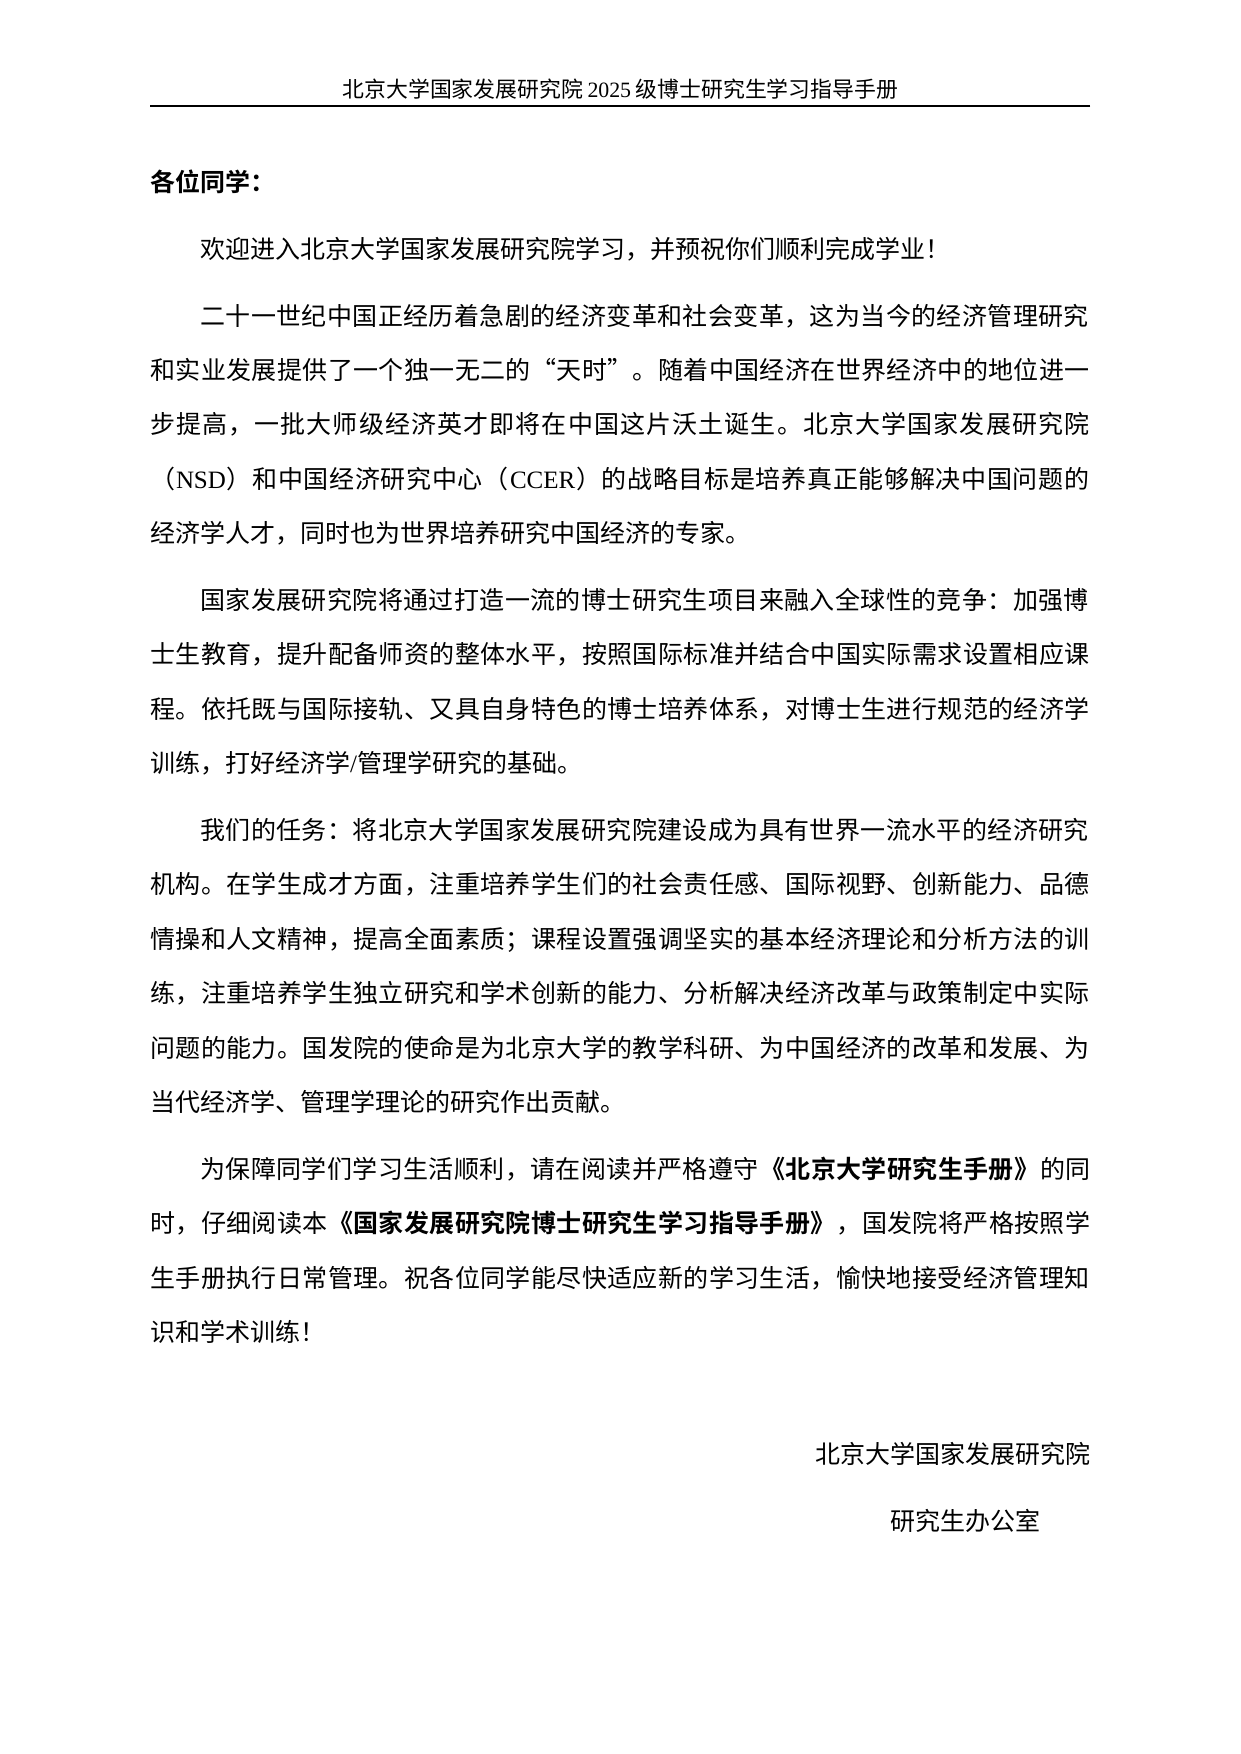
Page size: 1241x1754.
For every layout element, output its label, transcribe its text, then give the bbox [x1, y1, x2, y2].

text 欢迎进入北京大学国家发展研究院学习，并预祝你们顺利完成学业！ [150, 229, 1090, 266]
text 二十一世纪中国正经历着急剧的经济变革和社会变革，这为当今的经济管理研究和实业发展提供了一个独一无二的“天时”。随着中国经济在世界经济中的地位进一步提高，一批大师级经济英才即将在中国这片沃土诞生。北京大学国家发展研究院（NSD）和中国经济研究中心（CCER）的战略目标是培养真正能够解决中国问题的经济学人才，同时也为世界培养研究中国经济的专家。 [150, 296, 1090, 550]
text 研究生办公室 [150, 1502, 1040, 1538]
text 为保障同学们学习生活顺利，请在阅读并严格遵守《北京大学研究生手册》的同时，仔细阅读本《国家发展研究院博士研究生学习指导手册》，国发院将严格按照学生手册执行日常管理。祝各位同学能尽快适应新的学习生活，愉快地接受经济管理知识和学术训练！ [150, 1149, 1090, 1349]
text 国家发展研究院将通过打造一流的博士研究生项目来融入全球性的竞争：加强博士生教育，提升配备师资的整体水平，按照国际标准并结合中国实际需求设置相应课程。依托既与国际接轨、又具自身特色的博士培养体系，对博士生进行规范的经济学训练，打好经济学/管理学研究的基础。 [150, 581, 1090, 780]
text 各位同学： [150, 162, 1090, 199]
text 我们的任务：将北京大学国家发展研究院建设成为具有世界一流水平的经济研究机构。在学生成才方面，注重培养学生们的社会责任感、国际视野、创新能力、品德情操和人文精神，提高全面素质；课程设置强调坚实的基本经济理论和分析方法的训练，注重培养学生独立研究和学术创新的能力、分析解决经济改革与政策制定中实际问题的能力。国发院的使命是为北京大学的教学科研、为中国经济的改革和发展、为当代经济学、管理学理论的研究作出贡献。 [150, 811, 1090, 1119]
text 北京大学国家发展研究院 [150, 1435, 1090, 1471]
